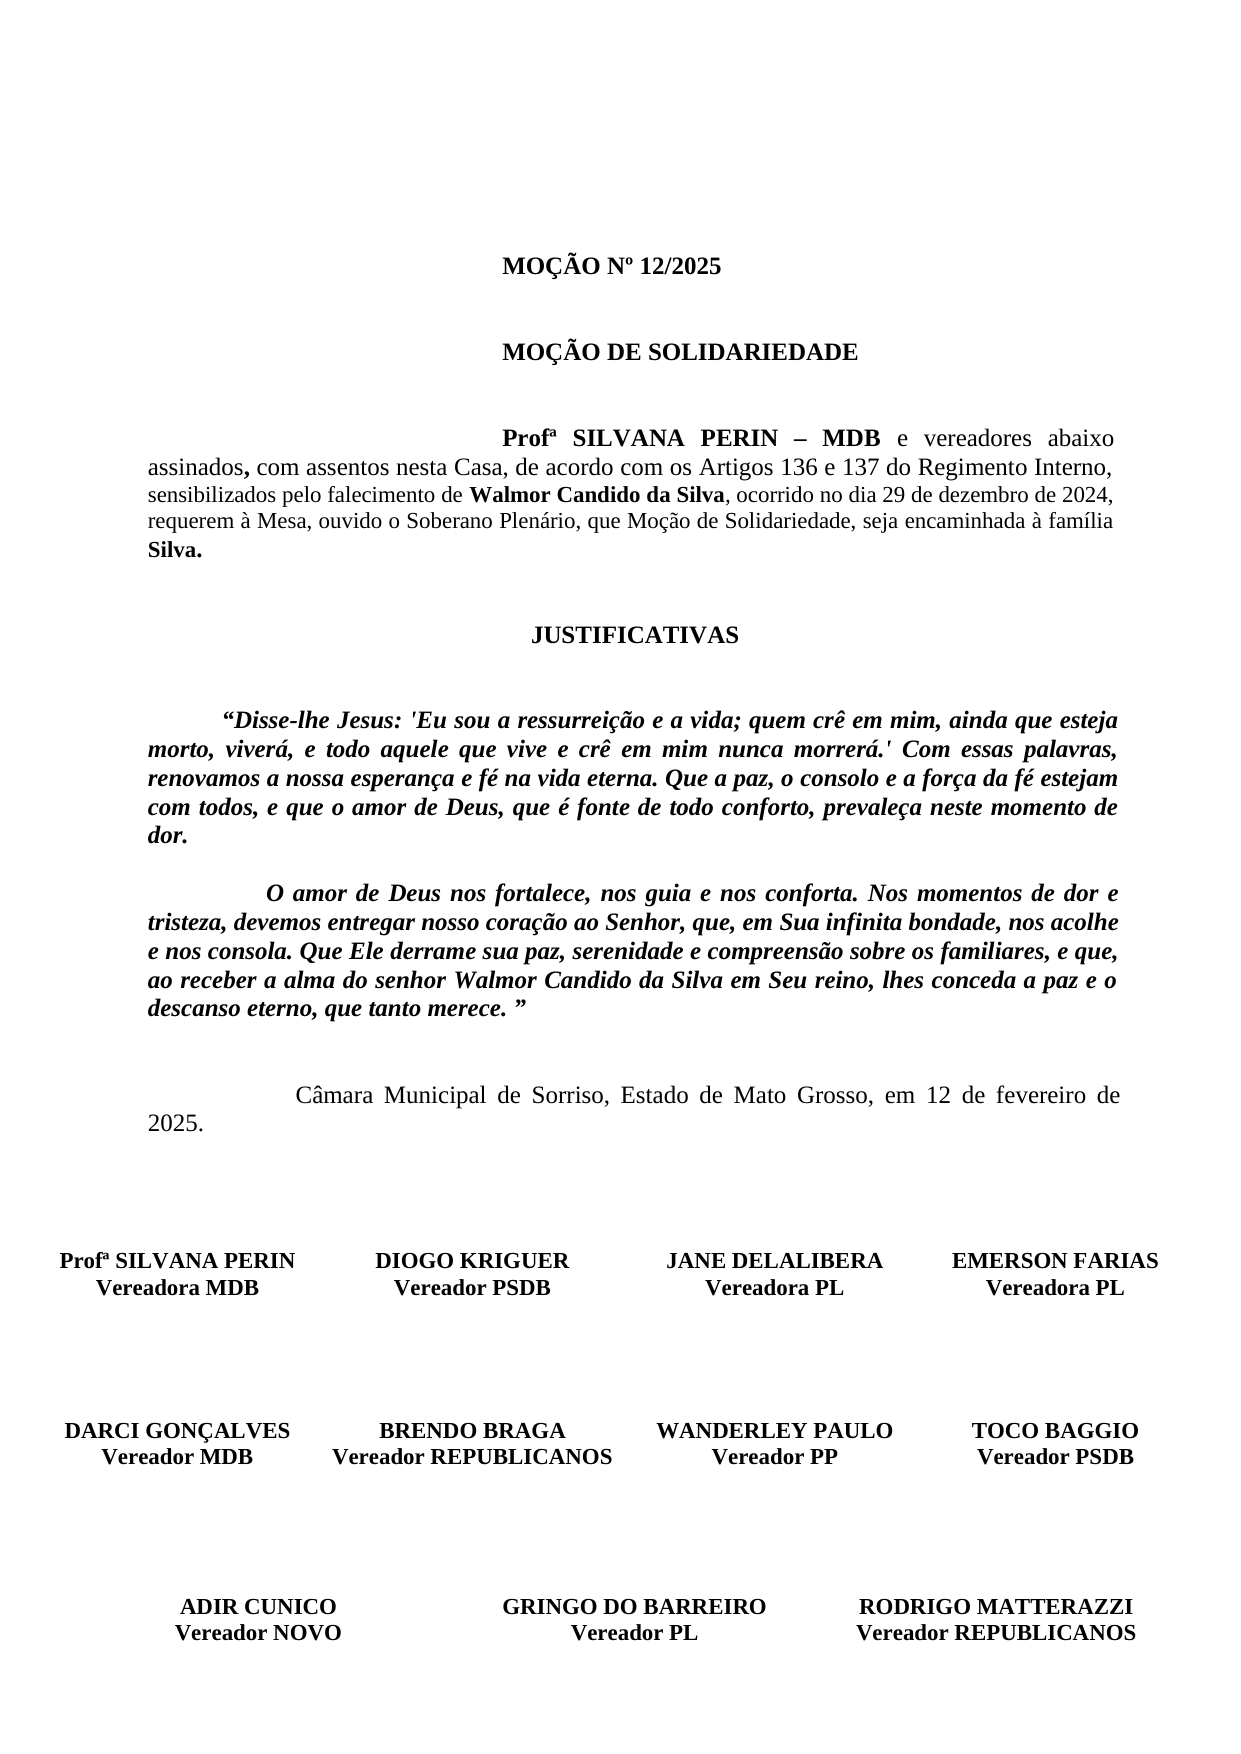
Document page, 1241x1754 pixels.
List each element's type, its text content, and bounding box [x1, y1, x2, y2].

table_cell DARCI GONÇALVES Vereador MDB [44, 1417, 310, 1593]
text Profª SILVANA PERIN – MDB e vereadores abaixo assinados, com assentos nesta Casa, de acordo com os Artigos 136 e 137 do Regimento Interno, sensibilizados pelo falecimento de Walmor Candido da Silva, ocorrido no dia 29 de dezembro de 2024, requerem à Mesa, ouvido o Soberano Plenário, que Moção de Solidariedade, seja encaminhada à família Silva. [148, 423, 1114, 562]
text “Disse-lhe Jesus: 'Eu sou a ressurreição e a vida; quem crê em mim, ainda que esteja morto, viverá, e todo aquele que vive e crê em mim nunca morrerá.' Com essas palavras, renovamos a nossa esperança e fé na vida eterna. Que a paz, o consolo e a força da fé estejam com todos, e que o amor de Deus, que é fonte de todo conforto, prevaleça neste momento de dor. [148, 706, 1122, 849]
text O amor de Deus nos fortalece, nos guia e nos conforta. Nos momentos de dor e tristeza, devemos entregar nosso coração ao Senhor, que, em Sua infinita bondade, nos acolhe e nos consola. Que Ele derrame sua paz, serenidade e compreensão sobre os familiares, e que, ao receber a alma do senhor Walmor Candido da Silva em Seu reino, lhes conceda a paz e o descanso eterno, que tanto merece. ” [148, 878, 1122, 1022]
title MOÇÃO Nº 12/2025 [502, 251, 1122, 280]
table_header Profª SILVANA PERIN Vereadora MDB [44, 1248, 310, 1417]
table_cell ADIR CUNICO Vereador NOVO [44, 1593, 472, 1646]
text Câmara Municipal de Sorriso, Estado de Mato Grosso, em 12 de fevereiro de 2025. [148, 1080, 1122, 1137]
table_cell TOCO BAGGIO Vereador PSDB [915, 1417, 1196, 1593]
table_cell WANDERLEY PAULO Vereador PP [634, 1417, 915, 1593]
table_cell GRINGO DO BARREIRO Vereador PL [472, 1593, 797, 1646]
table_cell BRENDO BRAGA Vereador REPUBLICANOS [310, 1417, 634, 1593]
table_cell RODRIGO MATTERAZZI Vereador REPUBLICANOS [797, 1593, 1196, 1646]
text JUSTIFICATIVAS [148, 620, 1122, 649]
table_header JANE DELALIBERA Vereadora PL [634, 1248, 915, 1417]
title MOÇÃO DE SOLIDARIEDADE [148, 337, 1122, 366]
table_header EMERSON FARIAS Vereadora PL [915, 1248, 1196, 1417]
table_header DIOGO KRIGUER Vereador PSDB [310, 1248, 634, 1417]
